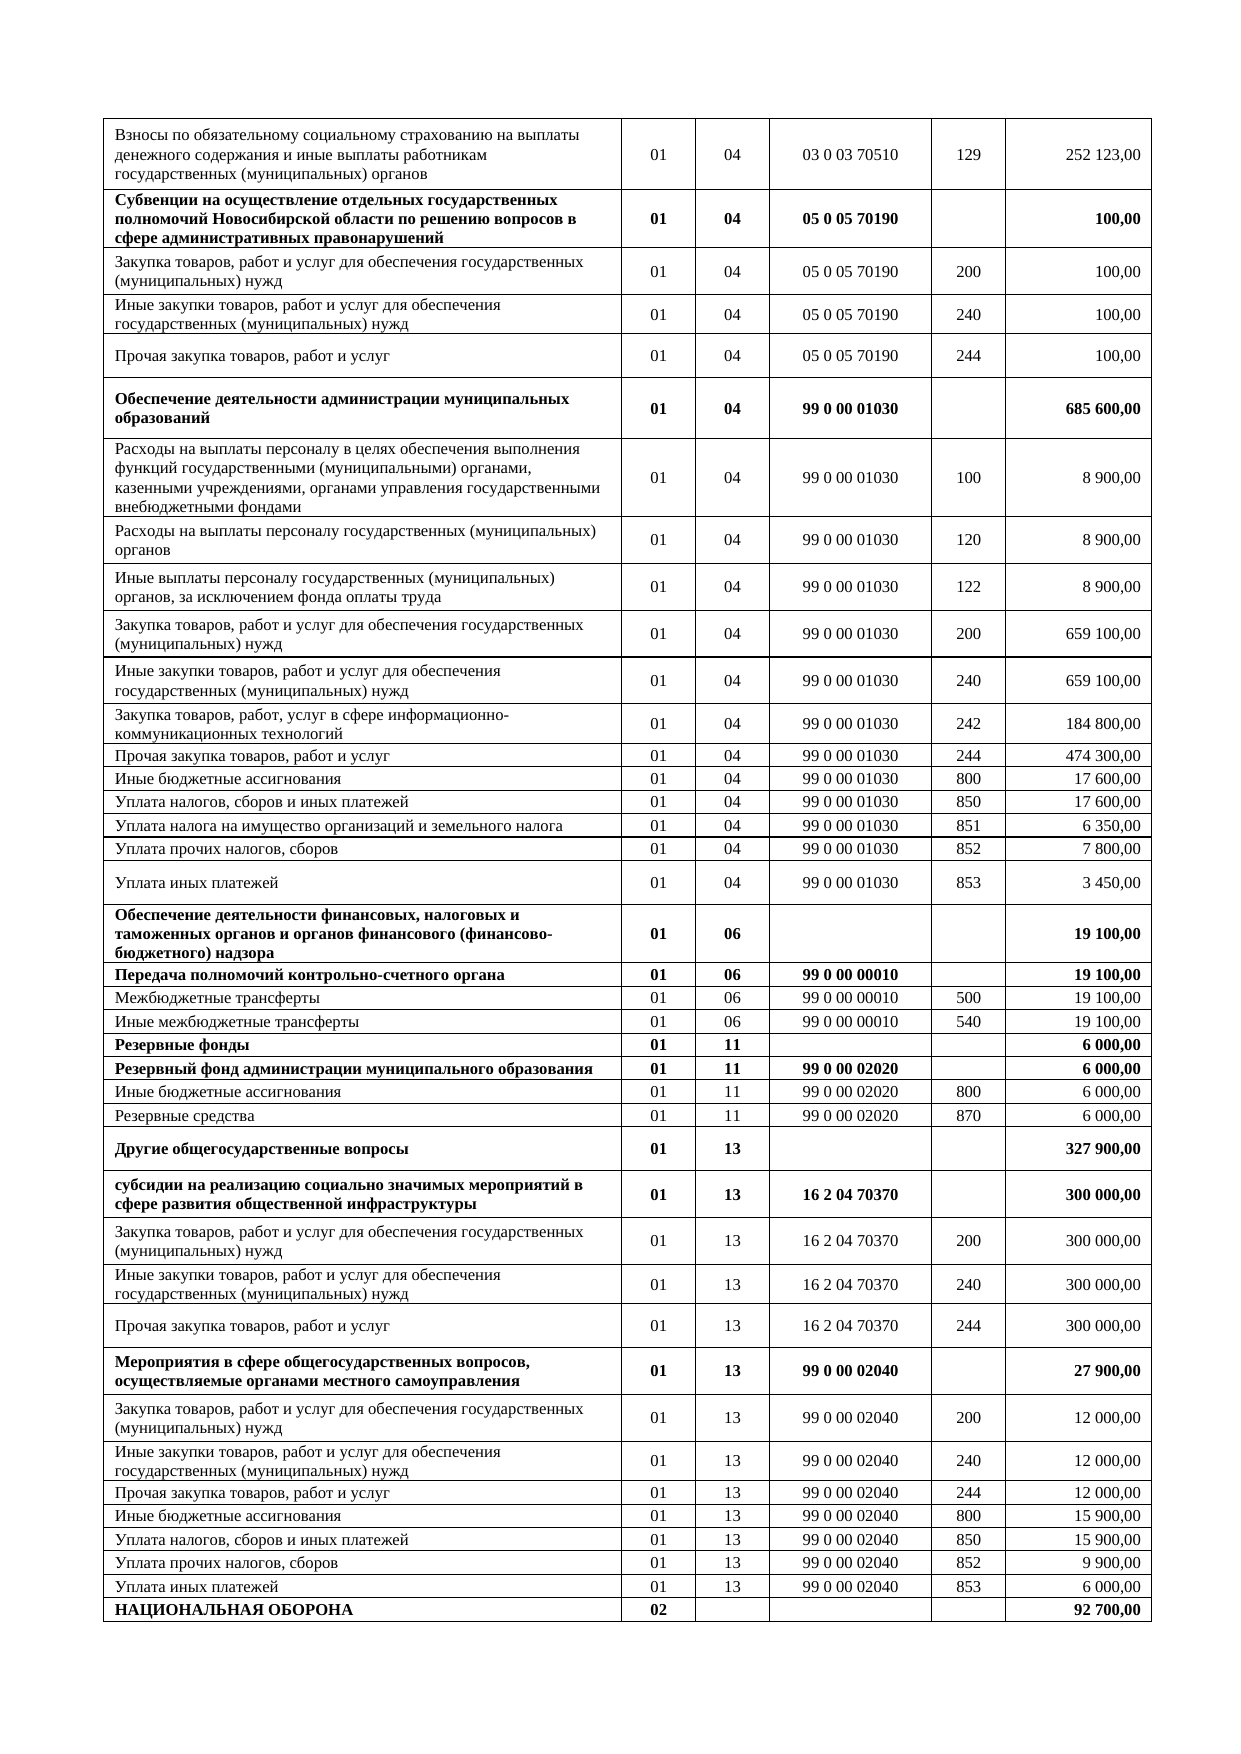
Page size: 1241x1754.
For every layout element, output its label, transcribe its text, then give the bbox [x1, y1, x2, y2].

table_cell Уплата иных платежей [104, 1575, 621, 1597]
table_cell [932, 1057, 1005, 1079]
table_cell 99 0 00 01030 [770, 814, 931, 836]
table_cell 17 600,00 [1006, 767, 1151, 789]
table_cell 01 [622, 378, 695, 438]
table_cell 04 [696, 119, 769, 188]
table_cell 01 [622, 1575, 695, 1597]
table_cell 99 0 00 02040 [770, 1575, 931, 1597]
table_cell [770, 1598, 931, 1621]
table_cell 13 [696, 1304, 769, 1347]
table_cell 800 [932, 1080, 1005, 1103]
table_cell 99 0 00 00010 [770, 1010, 931, 1032]
table_cell 04 [696, 378, 769, 438]
table_cell 99 0 00 02040 [770, 1395, 931, 1441]
table_cell 01 [622, 1395, 695, 1441]
table_cell 01 [622, 744, 695, 766]
table_cell 99 0 00 01030 [770, 378, 931, 438]
table_cell 16 2 04 70370 [770, 1265, 931, 1303]
table_cell 8 900,00 [1006, 517, 1151, 563]
table_cell 300 000,00 [1006, 1218, 1151, 1264]
table_cell 800 [932, 767, 1005, 789]
table_cell 01 [622, 1442, 695, 1480]
table_cell 184 800,00 [1006, 704, 1151, 743]
table_cell Другие общегосударственные вопросы [104, 1127, 621, 1170]
table_cell 240 [932, 1265, 1005, 1303]
table_cell [932, 378, 1005, 438]
table_cell 6 000,00 [1006, 1034, 1151, 1056]
table_cell 01 [622, 1265, 695, 1303]
table_cell 01 [622, 334, 695, 377]
table_cell 27 900,00 [1006, 1348, 1151, 1394]
table_cell Обеспечение деятельности администрации муниципальных образований [104, 378, 621, 438]
table_cell 850 [932, 791, 1005, 813]
table_cell 244 [932, 334, 1005, 377]
table_cell 99 0 00 02040 [770, 1481, 931, 1503]
table_cell 852 [932, 1551, 1005, 1574]
table_cell 01 [622, 517, 695, 563]
table_cell 540 [932, 1010, 1005, 1032]
table_cell 851 [932, 814, 1005, 836]
table_cell Иные межбюджетные трансферты [104, 1010, 621, 1032]
table_cell [932, 1598, 1005, 1621]
table_cell 99 0 00 02040 [770, 1551, 931, 1574]
table_cell Иные бюджетные ассигнования [104, 1080, 621, 1103]
table_cell 01 [622, 1171, 695, 1217]
table_cell 6 000,00 [1006, 1104, 1151, 1126]
table_cell 244 [932, 1481, 1005, 1503]
table_cell 99 0 00 02040 [770, 1505, 931, 1527]
table_cell 800 [932, 1505, 1005, 1527]
table_cell [770, 1034, 931, 1056]
table_cell 474 300,00 [1006, 744, 1151, 766]
table_cell 04 [696, 861, 769, 904]
table_cell Расходы на выплаты персоналу государственных (муниципальных) органов [104, 517, 621, 563]
table_cell 100 [932, 439, 1005, 516]
table_cell 13 [696, 1127, 769, 1170]
table_cell 100,00 [1006, 248, 1151, 294]
table_cell 04 [696, 248, 769, 294]
table_cell 06 [696, 987, 769, 1009]
table_cell 7 800,00 [1006, 838, 1151, 860]
table_cell Закупка товаров, работ и услуг для обеспечения государственных (муниципальных) нужд [104, 1218, 621, 1264]
table_cell 685 600,00 [1006, 378, 1151, 438]
table_cell 01 [622, 905, 695, 962]
table_cell 04 [696, 814, 769, 836]
table_cell 04 [696, 791, 769, 813]
table_cell 99 0 00 01030 [770, 439, 931, 516]
table_cell 01 [622, 987, 695, 1009]
table_cell 17 600,00 [1006, 791, 1151, 813]
table_cell 01 [622, 248, 695, 294]
table_cell 300 000,00 [1006, 1265, 1151, 1303]
table_cell [932, 1171, 1005, 1217]
table_cell 852 [932, 838, 1005, 860]
table_cell 03 0 03 70510 [770, 119, 931, 188]
table_cell 05 0 05 70190 [770, 295, 931, 333]
table_cell 853 [932, 1575, 1005, 1597]
table_cell 01 [622, 1528, 695, 1550]
table_cell 05 0 05 70190 [770, 248, 931, 294]
table_cell 99 0 00 02040 [770, 1348, 931, 1394]
table_cell 327 900,00 [1006, 1127, 1151, 1170]
table_cell 122 [932, 564, 1005, 609]
table_cell 853 [932, 861, 1005, 904]
table_cell 13 [696, 1265, 769, 1303]
table_cell 11 [696, 1080, 769, 1103]
table_cell 04 [696, 334, 769, 377]
table_cell 01 [622, 1348, 695, 1394]
table_cell 99 0 00 01030 [770, 658, 931, 703]
table_cell 01 [622, 791, 695, 813]
table_cell 240 [932, 295, 1005, 333]
table_cell 120 [932, 517, 1005, 563]
table_cell 04 [696, 611, 769, 656]
table_cell 01 [622, 1034, 695, 1056]
table_cell 04 [696, 838, 769, 860]
table_cell 01 [622, 119, 695, 188]
table_cell 01 [622, 1057, 695, 1079]
table_cell 02 [622, 1598, 695, 1621]
table_cell 99 0 00 02020 [770, 1080, 931, 1103]
table_cell 240 [932, 658, 1005, 703]
table_cell 6 350,00 [1006, 814, 1151, 836]
table_cell [932, 905, 1005, 962]
table_cell 01 [622, 963, 695, 986]
table_cell 04 [696, 439, 769, 516]
table_cell 6 000,00 [1006, 1057, 1151, 1079]
table_cell 99 0 00 01030 [770, 838, 931, 860]
table_cell 99 0 00 00010 [770, 963, 931, 986]
table_cell 300 000,00 [1006, 1304, 1151, 1347]
table_cell Резервный фонд администрации муниципального образования [104, 1057, 621, 1079]
table_cell 500 [932, 987, 1005, 1009]
table_cell 15 900,00 [1006, 1505, 1151, 1527]
table_cell 04 [696, 295, 769, 333]
table_cell 8 900,00 [1006, 439, 1151, 516]
table_cell Передача полномочий контрольно-счетного органа [104, 963, 621, 986]
table_cell Прочая закупка товаров, работ и услуг [104, 334, 621, 377]
table_cell Прочая закупка товаров, работ и услуг [104, 1481, 621, 1503]
table_cell 01 [622, 1551, 695, 1574]
table_cell 01 [622, 295, 695, 333]
table_cell 13 [696, 1575, 769, 1597]
table_cell 01 [622, 704, 695, 743]
table_cell Иные закупки товаров, работ и услуг для обеспечения государственных (муниципальных) нужд [104, 295, 621, 333]
table_cell 99 0 00 01030 [770, 517, 931, 563]
table_cell 9 900,00 [1006, 1551, 1151, 1574]
table_cell 870 [932, 1104, 1005, 1126]
table_cell 13 [696, 1348, 769, 1394]
table_cell 01 [622, 1481, 695, 1503]
table_cell 13 [696, 1481, 769, 1503]
table_cell 01 [622, 564, 695, 609]
table_cell 300 000,00 [1006, 1171, 1151, 1217]
table_cell [932, 190, 1005, 247]
table_cell 99 0 00 01030 [770, 744, 931, 766]
table_cell Иные выплаты персоналу государственных (муниципальных) органов, за исключением фонда оплаты труда [104, 564, 621, 609]
table_cell 13 [696, 1528, 769, 1550]
table_cell Закупка товаров, работ, услуг в сфере информационно-коммуникационных технологий [104, 704, 621, 743]
table_cell 244 [932, 1304, 1005, 1347]
table_cell 19 100,00 [1006, 987, 1151, 1009]
table_cell 13 [696, 1505, 769, 1527]
table_cell 15 900,00 [1006, 1528, 1151, 1550]
table_cell 13 [696, 1395, 769, 1441]
table_cell Уплата налогов, сборов и иных платежей [104, 791, 621, 813]
table_cell 99 0 00 02020 [770, 1057, 931, 1079]
table_cell Закупка товаров, работ и услуг для обеспечения государственных (муниципальных) нужд [104, 1395, 621, 1441]
table_cell 99 0 00 01030 [770, 861, 931, 904]
table_cell 01 [622, 861, 695, 904]
table_cell 99 0 00 02040 [770, 1528, 931, 1550]
table_cell 242 [932, 704, 1005, 743]
table_cell 19 100,00 [1006, 963, 1151, 986]
table_cell 04 [696, 564, 769, 609]
table_cell Иные бюджетные ассигнования [104, 1505, 621, 1527]
table_cell Взносы по обязательному социальному страхованию на выплаты денежного содержания и иные выплаты работникам государственных (муниципальных) органов [104, 119, 621, 188]
table_cell 99 0 00 01030 [770, 564, 931, 609]
table_cell 244 [932, 744, 1005, 766]
table_cell [932, 1034, 1005, 1056]
table_cell 13 [696, 1551, 769, 1574]
table_cell [770, 905, 931, 962]
table_cell 92 700,00 [1006, 1598, 1151, 1621]
table_cell 8 900,00 [1006, 564, 1151, 609]
table_cell Межбюджетные трансферты [104, 987, 621, 1009]
table_cell Иные закупки товаров, работ и услуг для обеспечения государственных (муниципальных) нужд [104, 658, 621, 703]
table_cell 850 [932, 1528, 1005, 1550]
table_cell 3 450,00 [1006, 861, 1151, 904]
table_cell 100,00 [1006, 190, 1151, 247]
table_cell [696, 1598, 769, 1621]
table_cell 06 [696, 963, 769, 986]
table_cell 99 0 00 00010 [770, 987, 931, 1009]
table_cell 13 [696, 1171, 769, 1217]
table_cell 04 [696, 744, 769, 766]
table_cell 252 123,00 [1006, 119, 1151, 188]
table_cell 11 [696, 1104, 769, 1126]
table_cell [932, 1127, 1005, 1170]
table_cell 06 [696, 905, 769, 962]
table_cell Иные бюджетные ассигнования [104, 767, 621, 789]
table_cell 240 [932, 1442, 1005, 1480]
table_cell 100,00 [1006, 295, 1151, 333]
table_cell 01 [622, 190, 695, 247]
table_cell 01 [622, 611, 695, 656]
table_cell 659 100,00 [1006, 658, 1151, 703]
table_cell Уплата налога на имущество организаций и земельного налога [104, 814, 621, 836]
table_cell 99 0 00 02020 [770, 1104, 931, 1126]
table_cell Закупка товаров, работ и услуг для обеспечения государственных (муниципальных) нужд [104, 248, 621, 294]
table_cell 129 [932, 119, 1005, 188]
table_cell [932, 963, 1005, 986]
table_cell Уплата прочих налогов, сборов [104, 838, 621, 860]
table_cell Иные закупки товаров, работ и услуг для обеспечения государственных (муниципальных) нужд [104, 1265, 621, 1303]
table_cell 19 100,00 [1006, 905, 1151, 962]
table_cell Закупка товаров, работ и услуг для обеспечения государственных (муниципальных) нужд [104, 611, 621, 656]
table_cell 01 [622, 658, 695, 703]
table_cell 06 [696, 1010, 769, 1032]
table_cell Уплата иных платежей [104, 861, 621, 904]
table_cell 04 [696, 658, 769, 703]
table_cell 01 [622, 814, 695, 836]
table_cell 99 0 00 02040 [770, 1442, 931, 1480]
table_cell 04 [696, 704, 769, 743]
table_cell субсидии на реализацию социально значимых мероприятий в сфере развития общественной инфраструктуры [104, 1171, 621, 1217]
table_cell 99 0 00 01030 [770, 767, 931, 789]
table_cell 01 [622, 1127, 695, 1170]
table_cell Прочая закупка товаров, работ и услуг [104, 1304, 621, 1347]
table_cell 200 [932, 248, 1005, 294]
table_cell 19 100,00 [1006, 1010, 1151, 1032]
table_cell Обеспечение деятельности финансовых, налоговых и таможенных органов и органов финансового (финансово-бюджетного) надзора [104, 905, 621, 962]
table_cell 01 [622, 1304, 695, 1347]
table_cell 01 [622, 1080, 695, 1103]
table_cell 12 000,00 [1006, 1481, 1151, 1503]
table_cell Резервные фонды [104, 1034, 621, 1056]
table_cell 13 [696, 1218, 769, 1264]
table_cell 12 000,00 [1006, 1395, 1151, 1441]
table_cell Мероприятия в сфере общегосударственных вопросов, осуществляемые органами местного самоуправления [104, 1348, 621, 1394]
table_cell 12 000,00 [1006, 1442, 1151, 1480]
table_cell 659 100,00 [1006, 611, 1151, 656]
table_cell 05 0 05 70190 [770, 190, 931, 247]
table_cell 04 [696, 767, 769, 789]
table_cell Субвенции на осуществление отдельных государственных полномочий Новосибирской области по решению вопросов в сфере административных правонарушений [104, 190, 621, 247]
table_cell Прочая закупка товаров, работ и услуг [104, 744, 621, 766]
table_cell 01 [622, 767, 695, 789]
table_cell 01 [622, 1010, 695, 1032]
table_cell 11 [696, 1057, 769, 1079]
table_cell 99 0 00 01030 [770, 611, 931, 656]
table_cell Уплата прочих налогов, сборов [104, 1551, 621, 1574]
table_cell 01 [622, 838, 695, 860]
table_cell 16 2 04 70370 [770, 1171, 931, 1217]
table_cell 04 [696, 517, 769, 563]
table_cell Иные закупки товаров, работ и услуг для обеспечения государственных (муниципальных) нужд [104, 1442, 621, 1480]
table_cell 200 [932, 611, 1005, 656]
table_cell [932, 1348, 1005, 1394]
table_cell 99 0 00 01030 [770, 791, 931, 813]
table_cell Уплата налогов, сборов и иных платежей [104, 1528, 621, 1550]
table_cell 99 0 00 01030 [770, 704, 931, 743]
table_cell 01 [622, 1505, 695, 1527]
table_cell 01 [622, 1104, 695, 1126]
table_cell 13 [696, 1442, 769, 1480]
table_cell 16 2 04 70370 [770, 1304, 931, 1347]
table_cell 01 [622, 439, 695, 516]
table_cell 16 2 04 70370 [770, 1218, 931, 1264]
table_cell НАЦИОНАЛЬНАЯ ОБОРОНА [104, 1598, 621, 1621]
table_cell 11 [696, 1034, 769, 1056]
table_cell 100,00 [1006, 334, 1151, 377]
table_cell 200 [932, 1218, 1005, 1264]
table_cell [770, 1127, 931, 1170]
table_cell 01 [622, 1218, 695, 1264]
table_cell 6 000,00 [1006, 1575, 1151, 1597]
table_cell 6 000,00 [1006, 1080, 1151, 1103]
table_cell 200 [932, 1395, 1005, 1441]
table_cell 04 [696, 190, 769, 247]
table_cell Резервные средства [104, 1104, 621, 1126]
table_cell 05 0 05 70190 [770, 334, 931, 377]
